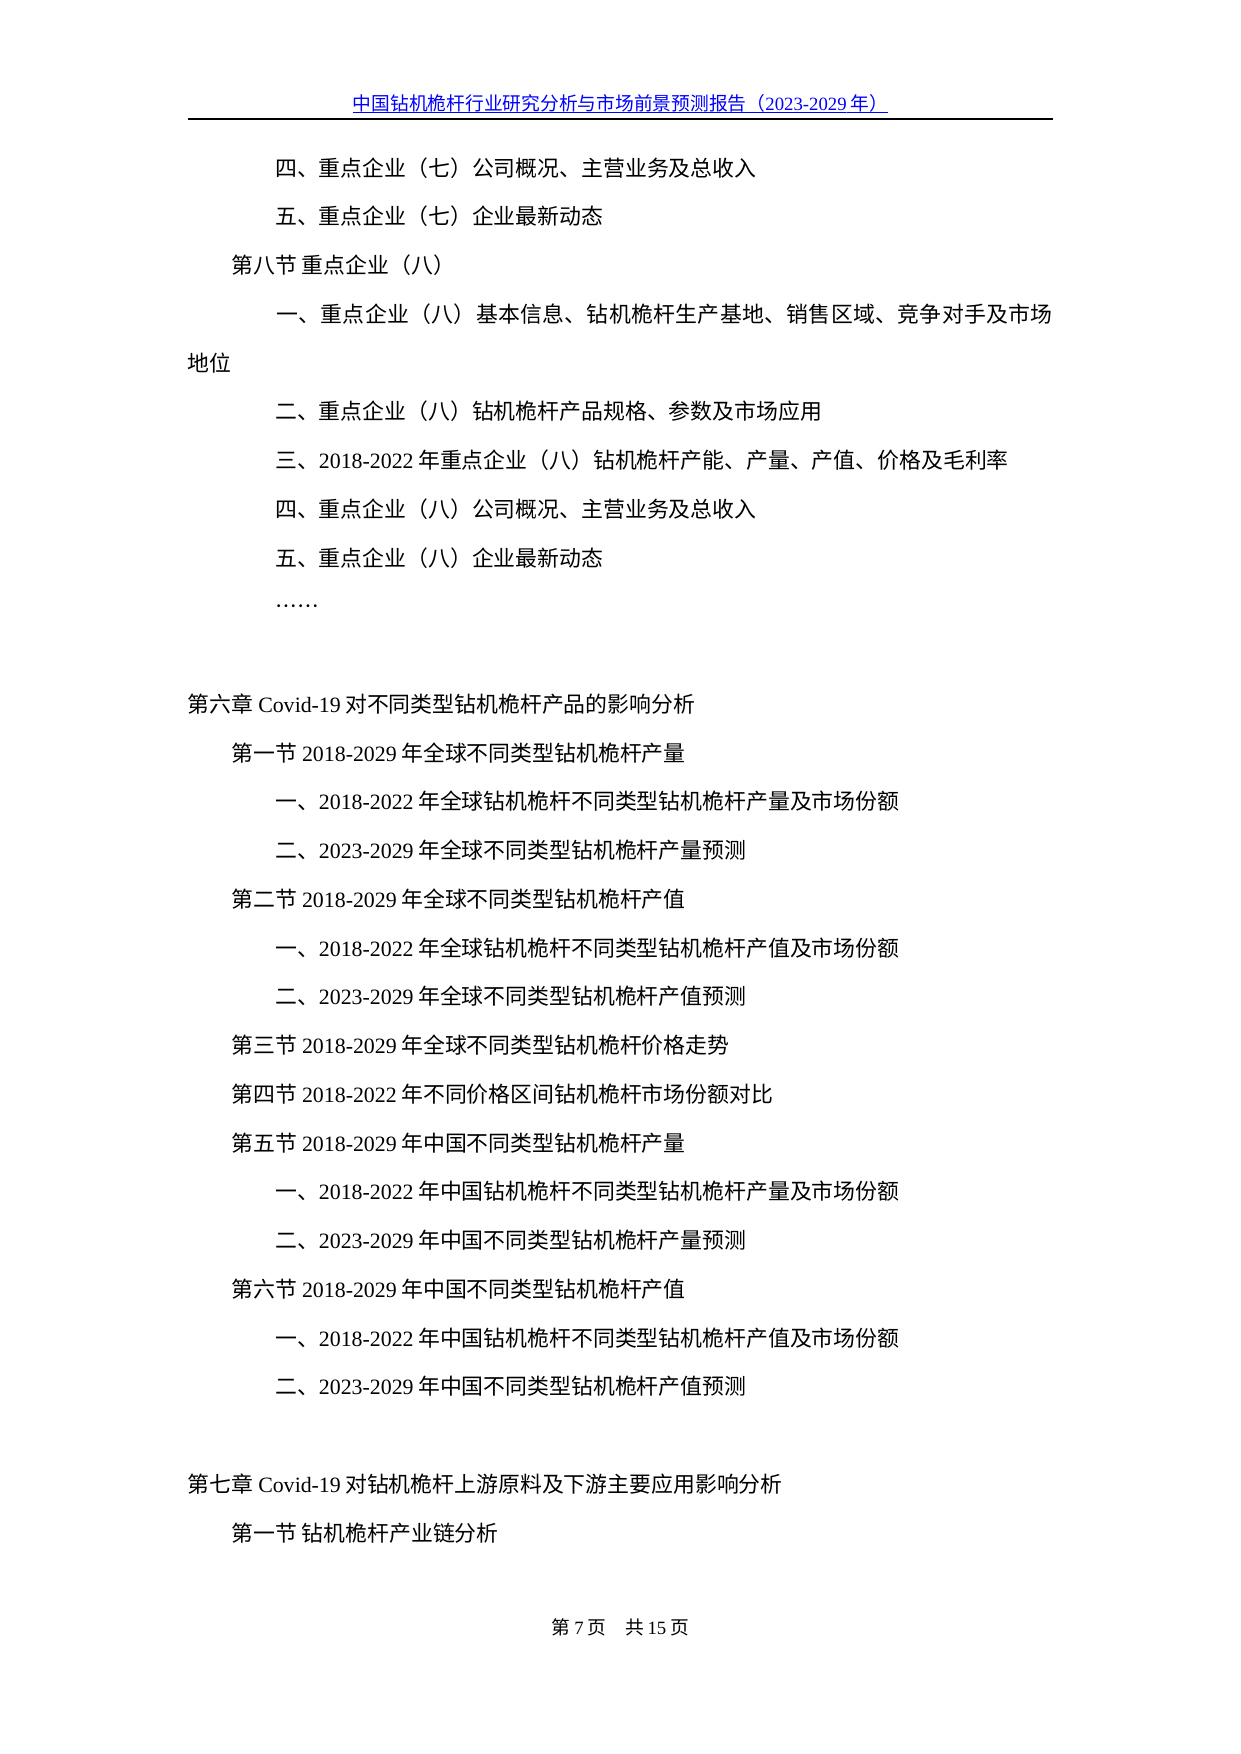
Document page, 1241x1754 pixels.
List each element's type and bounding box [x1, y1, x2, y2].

text [187, 150, 1053, 1548]
